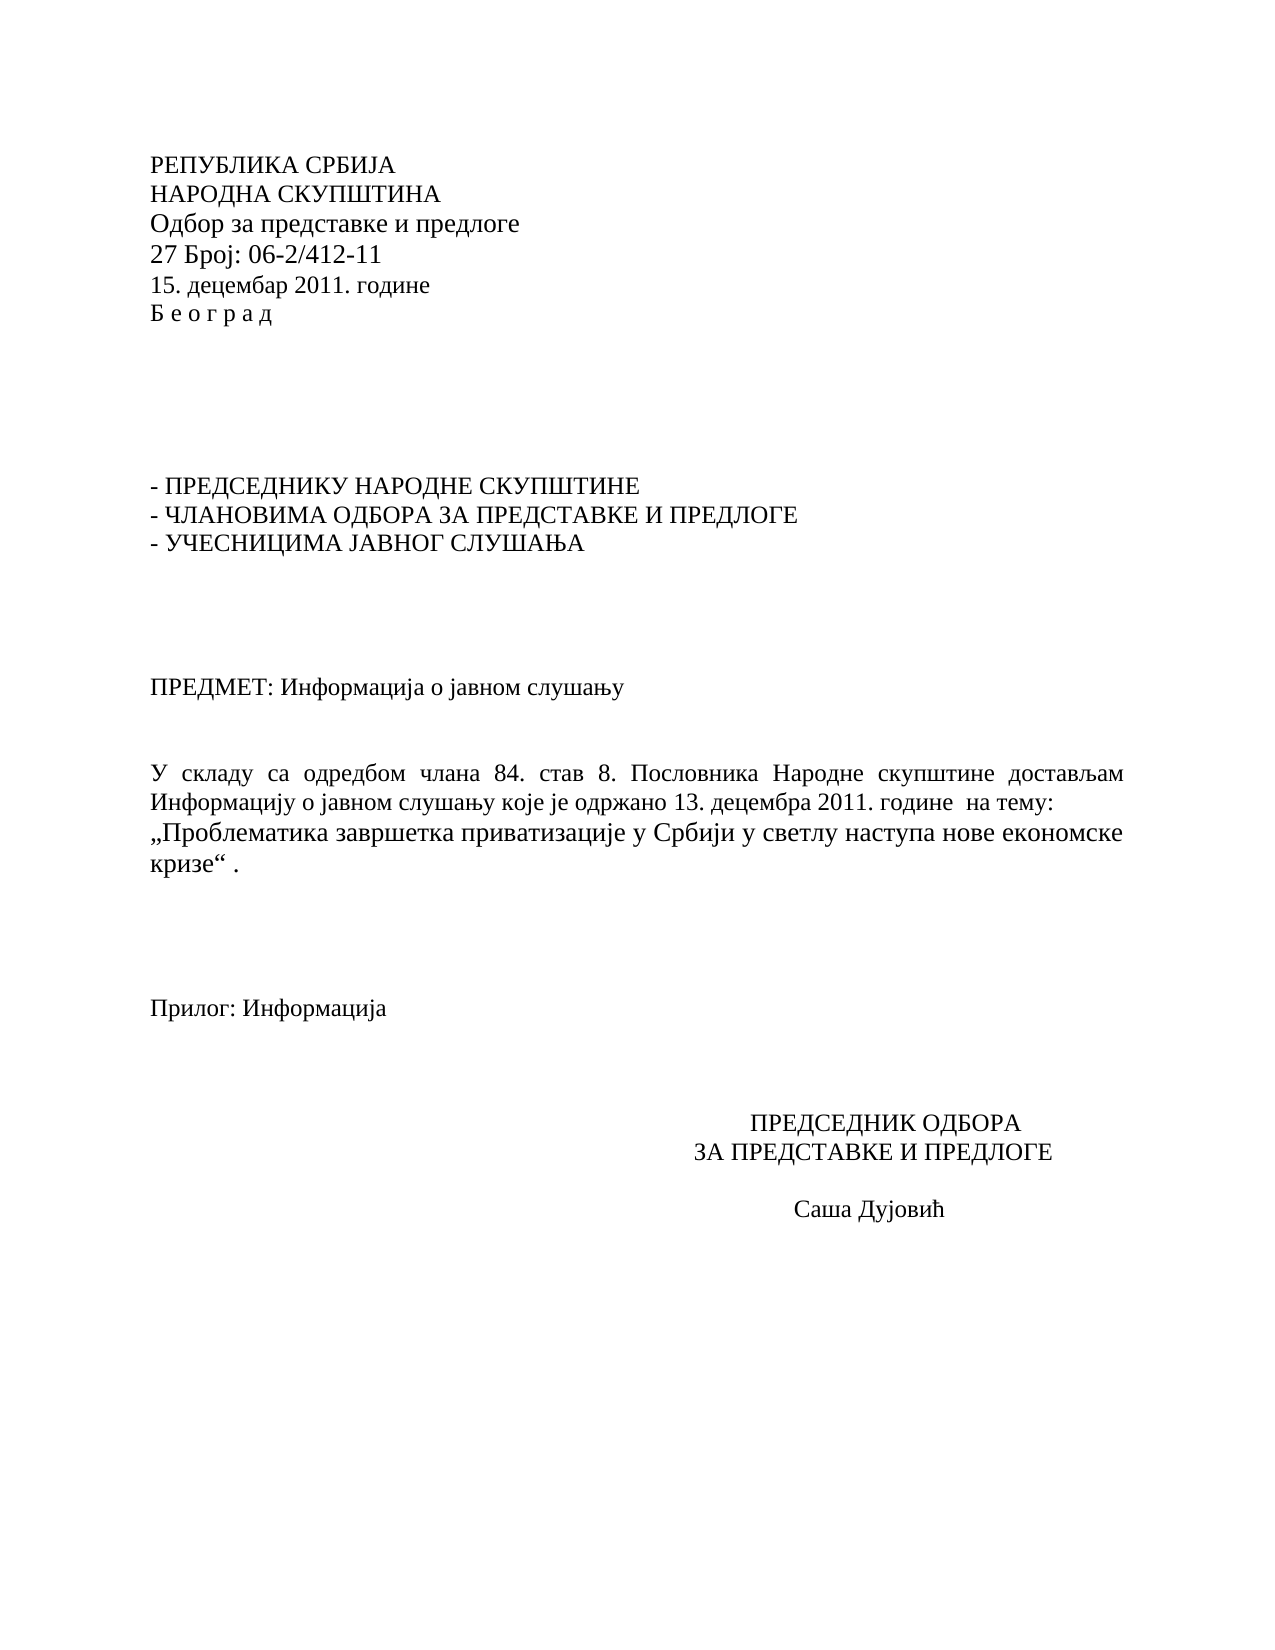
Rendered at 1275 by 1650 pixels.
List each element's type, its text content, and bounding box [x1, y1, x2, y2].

text - ПРЕДСЕДНИКУ НАРОДНЕ СКУПШТИНЕ [150, 471, 1125, 500]
text „Проблематика завршетка приватизације у Србији у светлу наступа нове економске кризе“ . [150, 816, 1125, 878]
text Прилог: Информација [150, 993, 1125, 1022]
text У складу са одредбом члана 84. став 8. Пословника Народне скупштине достављам Информацију о јавном слушању које је одржано 13. децембра 2011. године на тему: [150, 758, 1125, 816]
text Одбор за представке и предлоге [150, 207, 1125, 239]
text ЗА ПРЕДСТАВКЕ И ПРЕДЛОГЕ [150, 1137, 1125, 1166]
text - УЧЕСНИЦИМА ЈАВНОГ СЛУШАЊА [150, 528, 1125, 557]
text 27 Број: 06-2/412-11 [150, 239, 1125, 270]
text - ЧЛАНОВИМА ОДБОРА ЗА ПРЕДСТАВКЕ И ПРЕДЛОГЕ [150, 500, 1125, 528]
text 15. децембар 2011. године [150, 270, 1125, 298]
text ПРЕДМЕТ: Информација о јавном слушању [150, 672, 1125, 701]
text Б е о г р а д [150, 298, 1125, 327]
text ПРЕДСЕДНИК ОДБОРА [150, 1108, 1125, 1137]
text РЕПУБЛИКА СРБИЈА [150, 150, 1125, 179]
text Саша Дујовић [150, 1194, 1125, 1223]
text НАРОДНА СКУПШТИНА [150, 179, 1125, 207]
